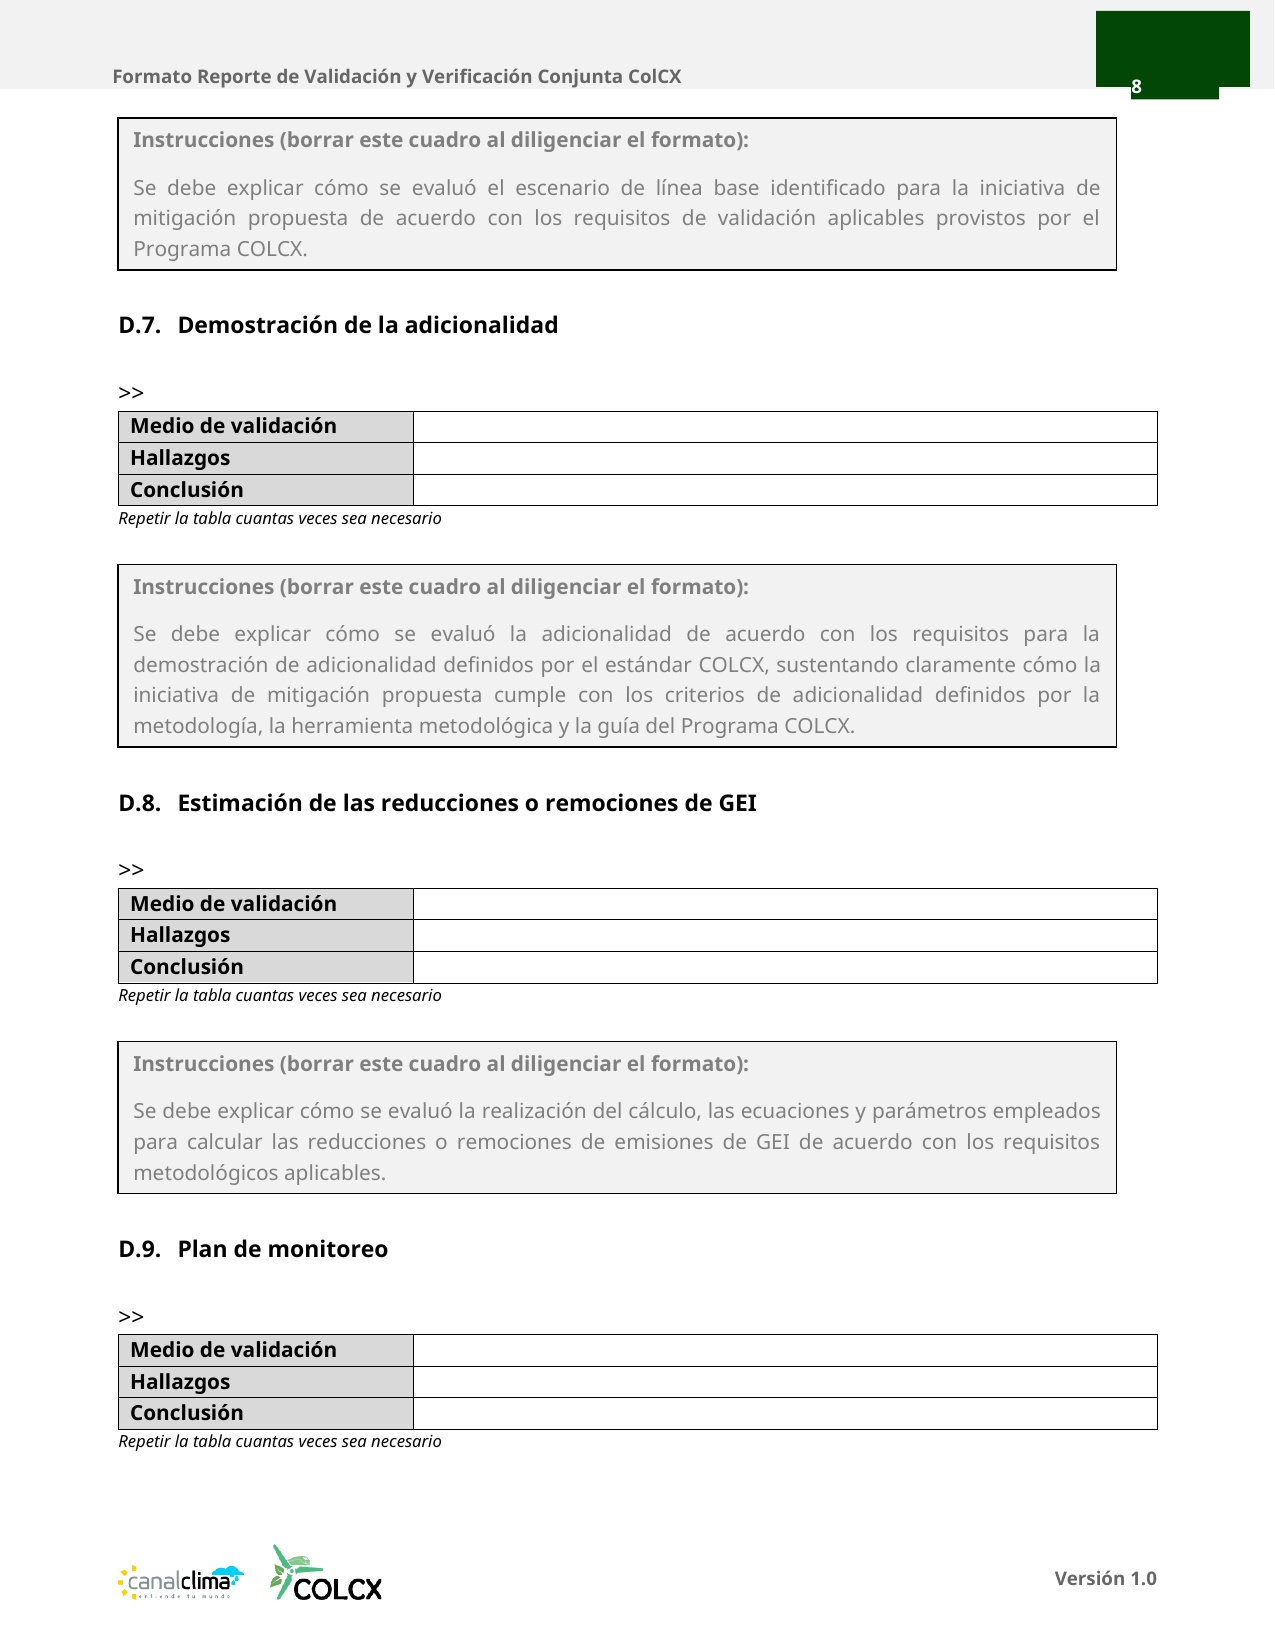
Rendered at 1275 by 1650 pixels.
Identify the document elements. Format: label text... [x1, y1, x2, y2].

text Repetir la tabla cuantas veces sea necesario [118, 506, 1157, 529]
table_cell Hallazgos [119, 443, 413, 474]
table_cell [414, 1367, 1157, 1397]
table_header [414, 1335, 1157, 1366]
picture [118, 1544, 382, 1600]
table_cell [414, 475, 1157, 505]
text Repetir la tabla cuantas veces sea necesario [118, 984, 1157, 1006]
table_cell Conclusión [119, 1398, 413, 1429]
table_cell Hallazgos [119, 920, 413, 951]
text >> [118, 377, 1157, 408]
subtitle D.7. Demostración de la adicionalidad [118, 309, 1157, 341]
table_cell [414, 1398, 1157, 1429]
table_header [414, 889, 1157, 919]
table_cell [414, 443, 1157, 474]
text >> [118, 854, 1157, 885]
table_cell [414, 952, 1157, 982]
table_header Medio de validación [119, 889, 413, 919]
text Repetir la tabla cuantas veces sea necesario [118, 1430, 1157, 1453]
table_cell Hallazgos [119, 1367, 413, 1397]
subtitle D.8. Estimación de las reducciones o remociones de GEI [118, 786, 1157, 818]
table_header Medio de validación [119, 412, 413, 442]
text >> [118, 1300, 1157, 1332]
table_header [414, 412, 1157, 442]
subtitle D.9. Plan de monitoreo [118, 1233, 1157, 1264]
table_cell [414, 920, 1157, 951]
table_header Medio de validación [119, 1335, 413, 1366]
table_cell Conclusión [119, 952, 413, 982]
table_cell Conclusión [119, 475, 413, 505]
